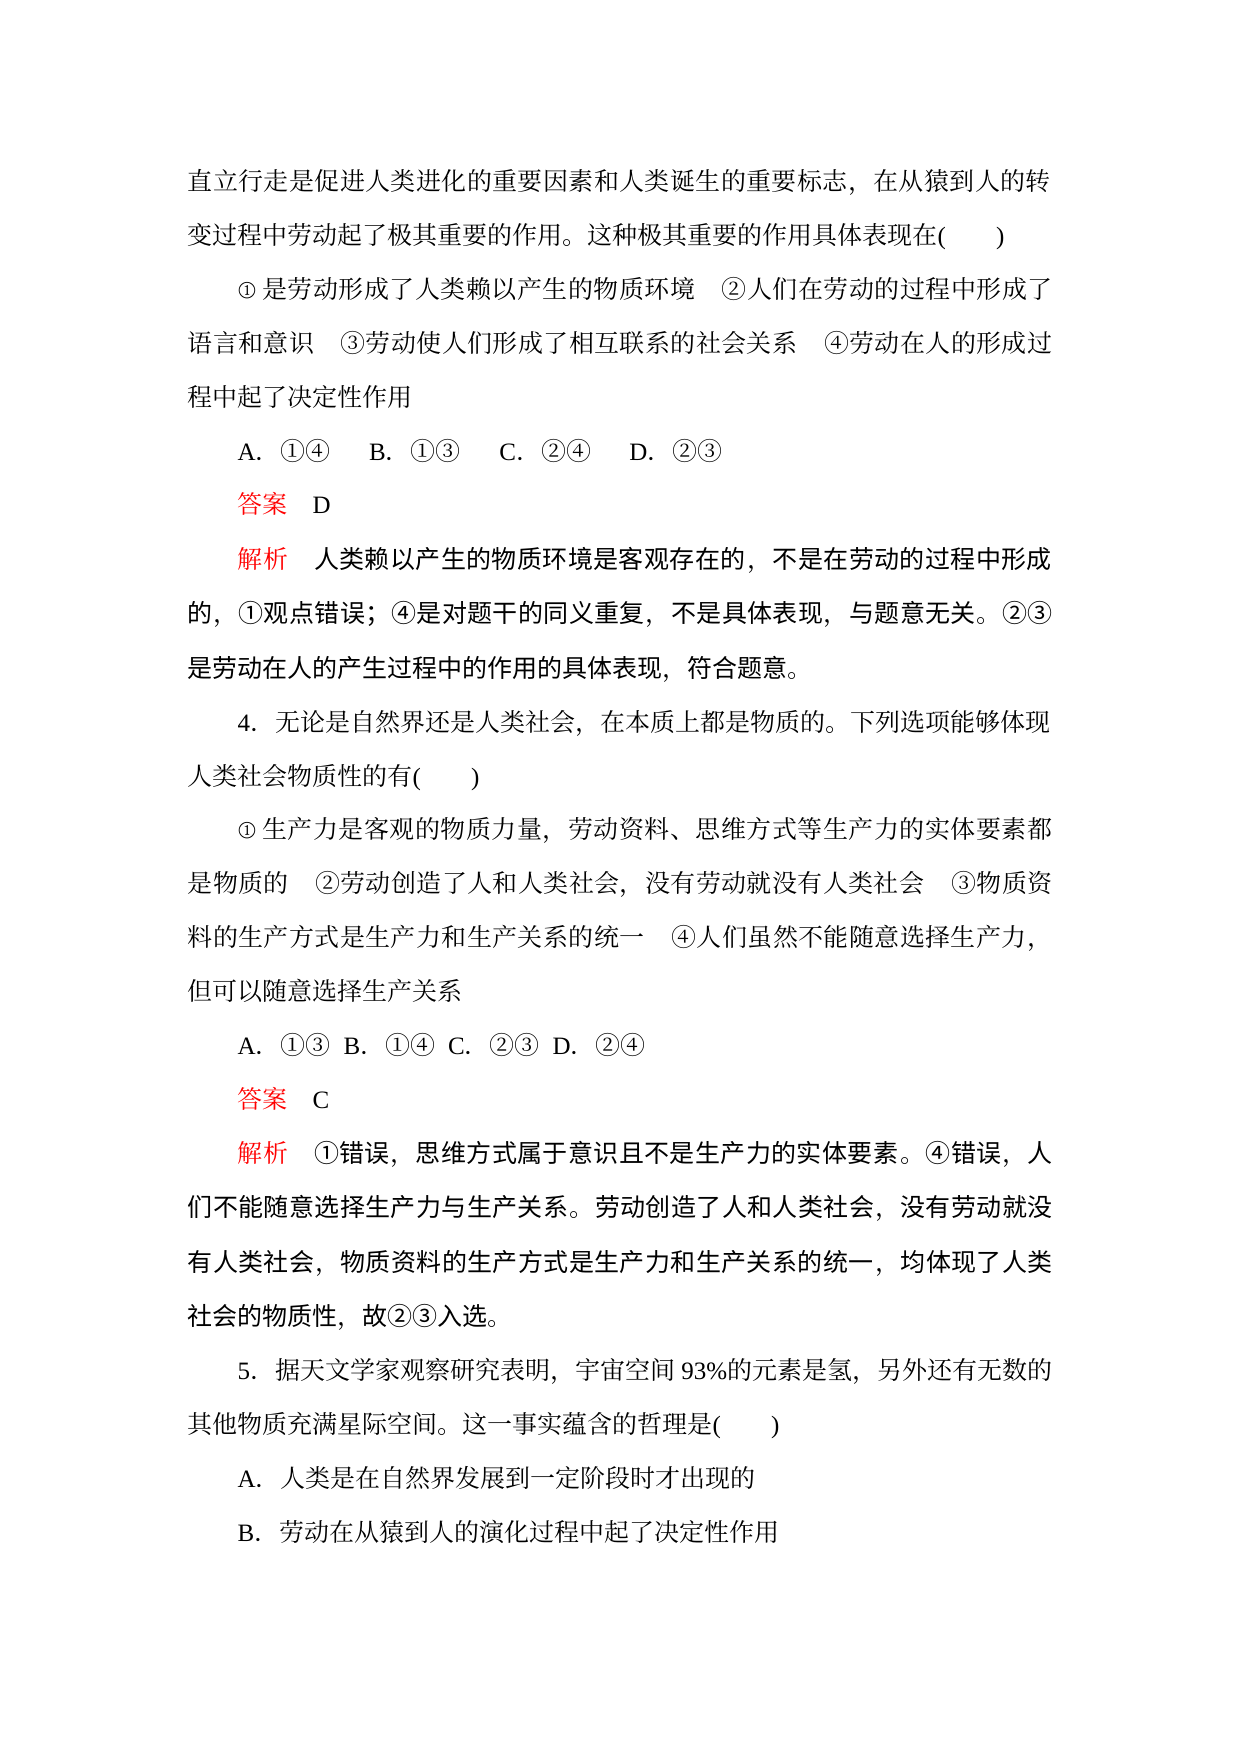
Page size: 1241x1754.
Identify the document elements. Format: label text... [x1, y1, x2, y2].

text 答案 D [187, 485, 1053, 521]
text 解析 人类赖以产生的物质环境是客观存在的，不是在劳动的过程中形成的，①观点错误；④是对题干的同义重复，不是具体表现，与题意无关。②③是劳动在人的产生过程中的作用的具体表现，符合题意。 [187, 539, 1053, 684]
text A．①④ B．①③ C．②④ D．②③ [187, 431, 1053, 467]
text 5．据天文学家观察研究表明，宇宙空间93%的元素是氢，另外还有无数的其他物质充满星际空间。这一事实蕴含的哲理是( ) [187, 1351, 1053, 1441]
text A．人类是在自然界发展到一定阶段时才出现的 [187, 1459, 1053, 1495]
text ①生产力是客观的物质力量，劳动资料、思维方式等生产力的实体要素都是物质的 ②劳动创造了人和人类社会，没有劳动就没有人类社会 ③物质资料的生产方式是生产力和生产关系的统一 ④人们虽然不能随意选择生产力，但可以随意选择生产关系 [187, 810, 1053, 1008]
text B．劳动在从猿到人的演化过程中起了决定性作用 [187, 1513, 1053, 1548]
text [187, 162, 1053, 252]
text 解析 ①错误，思维方式属于意识且不是生产力的实体要素。④错误，人们不能随意选择生产力与生产关系。劳动创造了人和人类社会，没有劳动就没有人类社会，物质资料的生产方式是生产力和生产关系的统一，均体现了人类社会的物质性，故②③入选。 [187, 1133, 1053, 1333]
text ①是劳动形成了人类赖以产生的物质环境 ②人们在劳动的过程中形成了语言和意识 ③劳动使人们形成了相互联系的社会关系 ④劳动在人的形成过程中起了决定性作用 [187, 270, 1053, 413]
text 答案 C [187, 1079, 1053, 1115]
text 4．无论是自然界还是人类社会，在本质上都是物质的。下列选项能够体现人类社会物质性的有( ) [187, 702, 1053, 792]
text A．①③ B．①④ C．②③ D．②④ [187, 1026, 1053, 1062]
